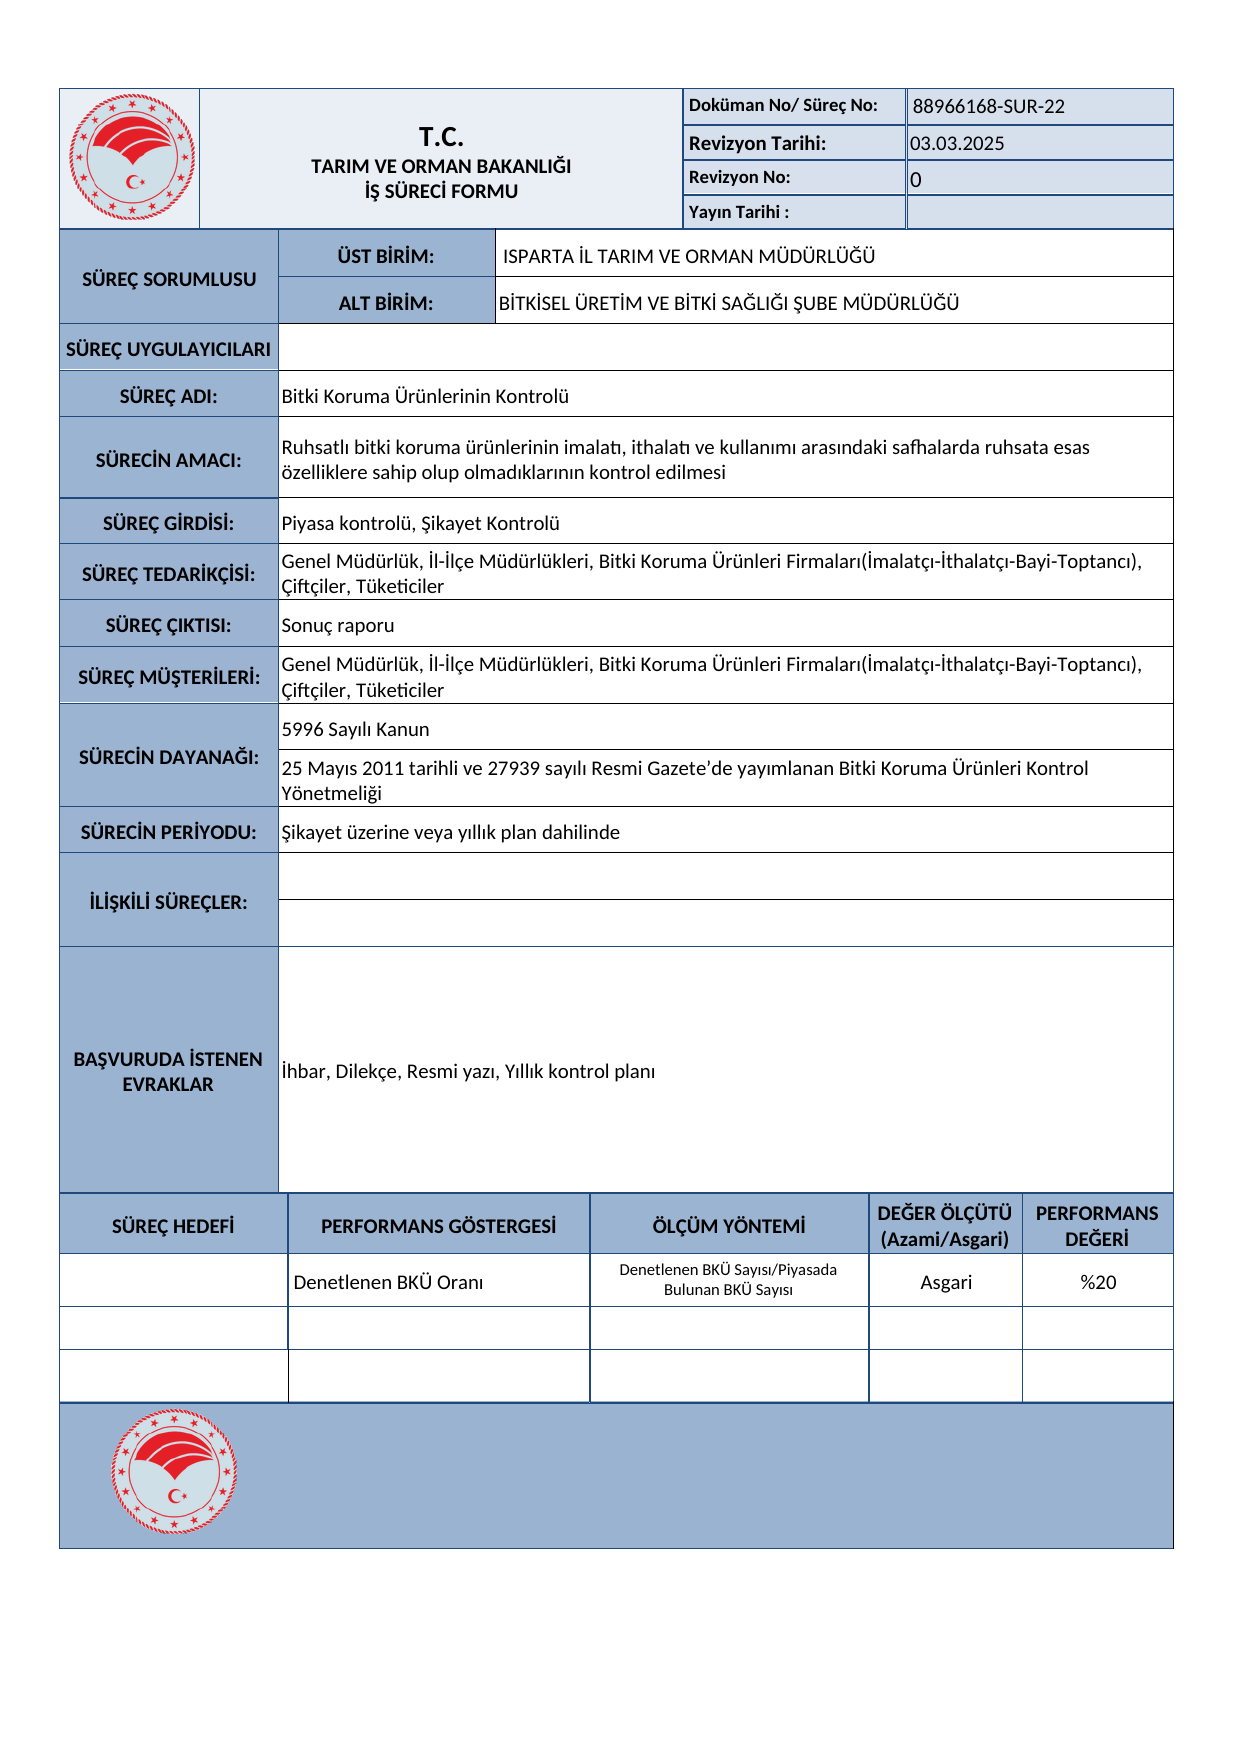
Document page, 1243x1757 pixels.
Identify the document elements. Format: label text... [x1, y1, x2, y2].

table_cell Asgari [870, 1254, 1022, 1306]
table_cell Revizyon Tarihi: [684, 126, 905, 159]
table_cell 03.03.2025 [908, 126, 1173, 159]
table_cell 0 [908, 161, 1173, 193]
picture [111, 1408, 237, 1534]
table_cell [279, 900, 1173, 946]
table_cell [278, 1254, 287, 1306]
table_cell [591, 1307, 868, 1349]
table_cell SÜREÇ UYGULAYICILARI [60, 324, 278, 369]
table_header 88966168-SUR-22 [908, 89, 1173, 124]
table_cell %20 [1023, 1254, 1173, 1306]
table_cell SÜREÇ SORUMLUSU [60, 230, 278, 323]
table_cell SÜREÇ ÇIKTISI: [60, 600, 278, 646]
table_cell [870, 1350, 1022, 1401]
table_cell Piyasa kontrolü, Şikayet Kontrolü [279, 498, 1173, 543]
table_cell SÜRECİN DAYANAĞI: [60, 704, 278, 806]
table_cell ÜST BİRİM: [279, 230, 495, 276]
table_cell Genel Müdürlük, İl-İlçe Müdürlükleri, Bitki Koruma Ürünleri Firmaları(İmalatçı-İthalatçı-Bayi-Toptancı), Çiftçiler, Tüketiciler [279, 544, 1173, 599]
table_cell İLİŞKİLİ SÜREÇLER: [60, 853, 278, 946]
table_cell DEĞER ÖLÇÜTÜ (Azami/Asgari) [870, 1194, 1022, 1253]
table_header [200, 89, 278, 228]
table_cell Denetlenen BKÜ Sayısı/Piyasada Bulunan BKÜ Sayısı [591, 1254, 868, 1306]
table_cell [908, 196, 1173, 228]
table_cell PERFORMANS DEĞERİ [1023, 1194, 1173, 1253]
table_cell [60, 1254, 278, 1306]
table_cell ÖLÇÜM YÖNTEMİ [591, 1194, 868, 1253]
table_cell [60, 1404, 278, 1548]
table_cell Denetlenen BKÜ Oranı [289, 1254, 589, 1306]
table_cell SÜRECİN AMACI: [60, 417, 278, 497]
table_cell SÜREÇ MÜŞTERİLERİ: [60, 647, 278, 702]
table_cell SÜREÇ HEDEFİ [60, 1194, 278, 1253]
table_cell [278, 1194, 287, 1253]
table_cell [278, 1350, 288, 1401]
table_cell BAŞVURUDA İSTENEN EVRAKLAR [60, 947, 278, 1192]
table_cell [279, 324, 1173, 369]
table_cell ISPARTA İL TARIM VE ORMAN MÜDÜRLÜĞÜ [496, 230, 1173, 276]
table_cell SÜREÇ ADI: [60, 371, 278, 416]
table_header T.C. TARIM VE ORMAN BAKANLIĞI İŞ SÜRECİ FORMU [278, 89, 682, 228]
table_cell [289, 1350, 364, 1401]
table_cell [1023, 1350, 1173, 1401]
table_cell [364, 1350, 589, 1401]
table_cell Revizyon No: [684, 161, 905, 193]
table_cell [60, 1350, 278, 1401]
table_cell [279, 853, 1173, 899]
table_header Doküman No/ Süreç No: [684, 89, 905, 124]
table_cell ALT BİRİM: [279, 277, 495, 323]
table_cell Bitki Koruma Ürünlerinin Kontrolü [279, 371, 1173, 416]
table_cell Genel Müdürlük, İl-İlçe Müdürlükleri, Bitki Koruma Ürünleri Firmaları(İmalatçı-İthalatçı-Bayi-Toptancı), Çiftçiler, Tüketiciler [279, 647, 1173, 702]
table_cell 25 Mayıs 2011 tarihli ve 27939 sayılı Resmi Gazete’de yayımlanan Bitki Koruma Ürünleri Kontrol Yönetmeliği [279, 750, 1173, 806]
table_cell [278, 1307, 287, 1349]
table_cell BİTKİSEL ÜRETİM VE BİTKİ SAĞLIĞI ŞUBE MÜDÜRLÜĞÜ [496, 277, 1173, 323]
picture [69, 93, 195, 220]
table_cell [591, 1350, 868, 1401]
table_cell SÜREÇ TEDARİKÇİSİ: [60, 544, 278, 599]
table_cell Ruhsatlı bitki koruma ürünlerinin imalatı, ithalatı ve kullanımı arasındaki safhalarda ruhsata esas özelliklere sahip olup olmadıklarının kontrol edilmesi [279, 417, 1173, 497]
table_cell SÜREÇ GİRDİSİ: [60, 499, 278, 543]
table_cell [60, 1307, 278, 1349]
table_header [60, 89, 199, 228]
table_cell İhbar, Dilekçe, Resmi yazı, Yıllık kontrol planı [279, 947, 1173, 1192]
table_cell PERFORMANS GÖSTERGESİ [289, 1194, 589, 1253]
table_cell Şikayet üzerine veya yıllık plan dahilinde [279, 807, 1173, 852]
table_cell Yayın Tarihi : [684, 196, 905, 228]
table_cell [278, 1404, 1173, 1548]
table_cell [1023, 1307, 1173, 1349]
table_cell 5996 Sayılı Kanun [279, 704, 1173, 749]
table_cell [289, 1307, 589, 1349]
table_cell [870, 1307, 1022, 1349]
table_cell Sonuç raporu [279, 600, 1173, 646]
table_cell SÜRECİN PERİYODU: [60, 807, 278, 852]
